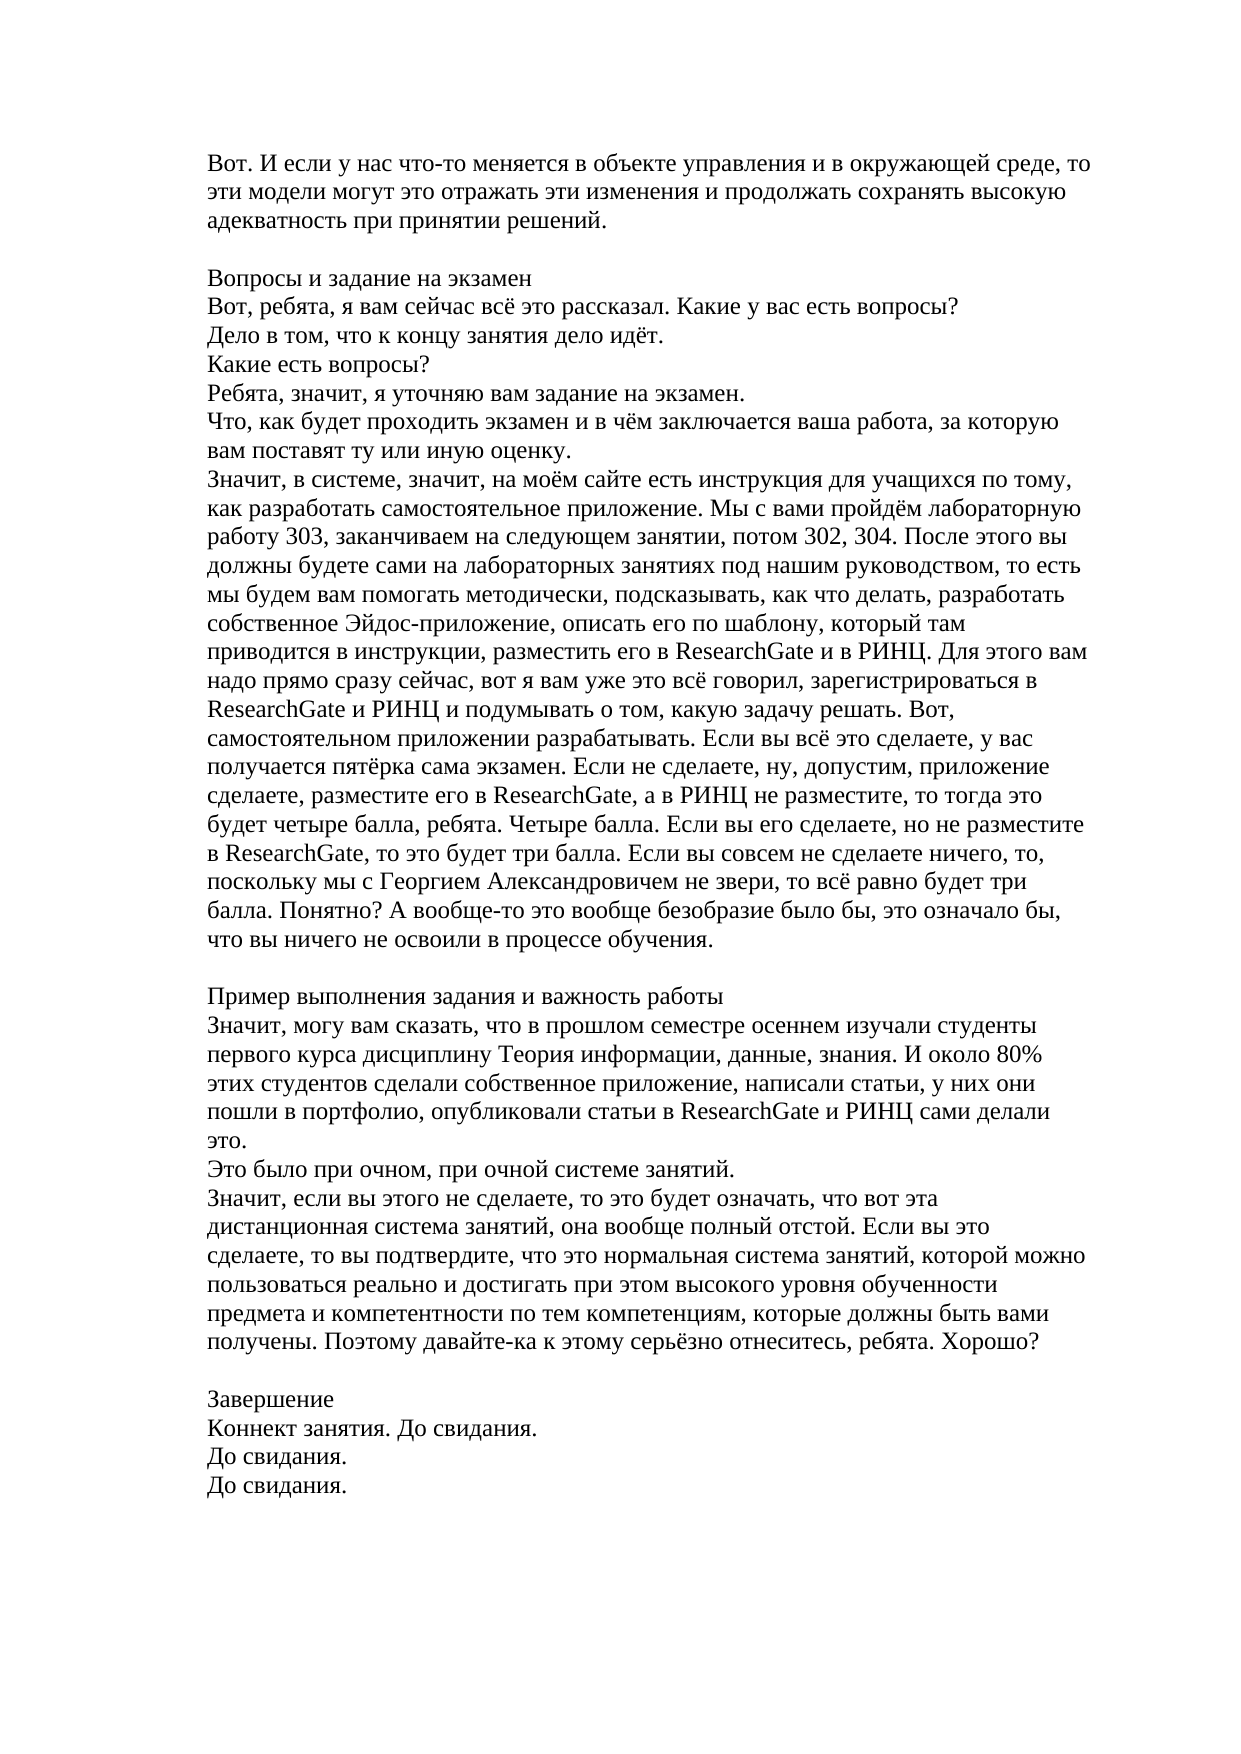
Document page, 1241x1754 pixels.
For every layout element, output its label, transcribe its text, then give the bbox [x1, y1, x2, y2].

text Дело в том, что к концу занятия дело идёт. [207, 320, 1092, 349]
text Какие есть вопросы? [207, 349, 1092, 378]
text Коннект занятия. До свидания. [207, 1413, 1092, 1441]
text Значит, если вы этого не сделаете, то это будет означать, что вот эта дистанционная система занятий, она вообще полный отстой. Если вы это сделаете, то вы подтвердите, что это нормальная система занятий, которой можно пользоваться реально и достигать при этом высокого уровня обученности предмета и компетентности по тем компетенциям, которые должны быть вами получены. Поэтому давайте-ка к этому серьёзно отнеситесь, ребята. Хорошо? [207, 1183, 1092, 1355]
text Значит, в системе, значит, на моём сайте есть инструкция для учащихся по тому, как разработать самостоятельное приложение. Мы с вами пройдём лабораторную работу 303, заканчиваем на следующем занятии, потом 302, 304. После этого вы должны будете сами на лабораторных занятиях под нашим руководством, то есть мы будем вам помогать методически, подсказывать, как что делать, разработать собственное Эйдос-приложение, описать его по шаблону, который там приводится в инструкции, разместить его в ResearchGate и в РИНЦ. Для этого вам надо прямо сразу сейчас, вот я вам уже это всё говорил, зарегистрироваться в ResearchGate и РИНЦ и подумывать о том, какую задачу решать. Вот, самостоятельном приложении разрабатывать. Если вы всё это сделаете, у вас получается пятёрка сама экзамен. Если не сделаете, ну, допустим, приложение сделаете, разместите его в ResearchGate, а в РИНЦ не разместите, то тогда это будет четыре балла, ребята. Четыре балла. Если вы его сделаете, но не разместите в ResearchGate, то это будет три балла. Если вы совсем не сделаете ничего, то, поскольку мы с Георгием Александровичем не звери, то всё равно будет три балла. Понятно? А вообще-то это вообще безобразие было бы, это означало бы, что вы ничего не освоили в процессе обучения. [207, 464, 1092, 953]
text Ребята, значит, я уточняю вам задание на экзамен. [207, 378, 1092, 406]
text Что, как будет проходить экзамен и в чём заключается ваша работа, за которую вам поставят ту или иную оценку. [207, 406, 1092, 464]
text Вот. И если у нас что-то меняется в объекте управления и в окружающей среде, то эти модели могут это отражать эти изменения и продолжать сохранять высокую адекватность при принятии решений. [207, 148, 1092, 234]
text Вопросы и задание на экзамен [207, 263, 1092, 291]
text Вот, ребята, я вам сейчас всё это рассказал. Какие у вас есть вопросы? [207, 291, 1092, 320]
text До свидания. [207, 1441, 1092, 1470]
text Пример выполнения задания и важность работы [207, 981, 1092, 1010]
text Значит, могу вам сказать, что в прошлом семестре осеннем изучали студенты первого курса дисциплину Теория информации, данные, знания. И около 80% этих студентов сделали собственное приложение, написали статьи, у них они пошли в портфолио, опубликовали статьи в ResearchGate и РИНЦ сами делали это. [207, 1010, 1092, 1154]
text До свидания. [207, 1470, 1092, 1499]
text Это было при очном, при очной системе занятий. [207, 1154, 1092, 1183]
text Завершение [207, 1384, 1092, 1413]
